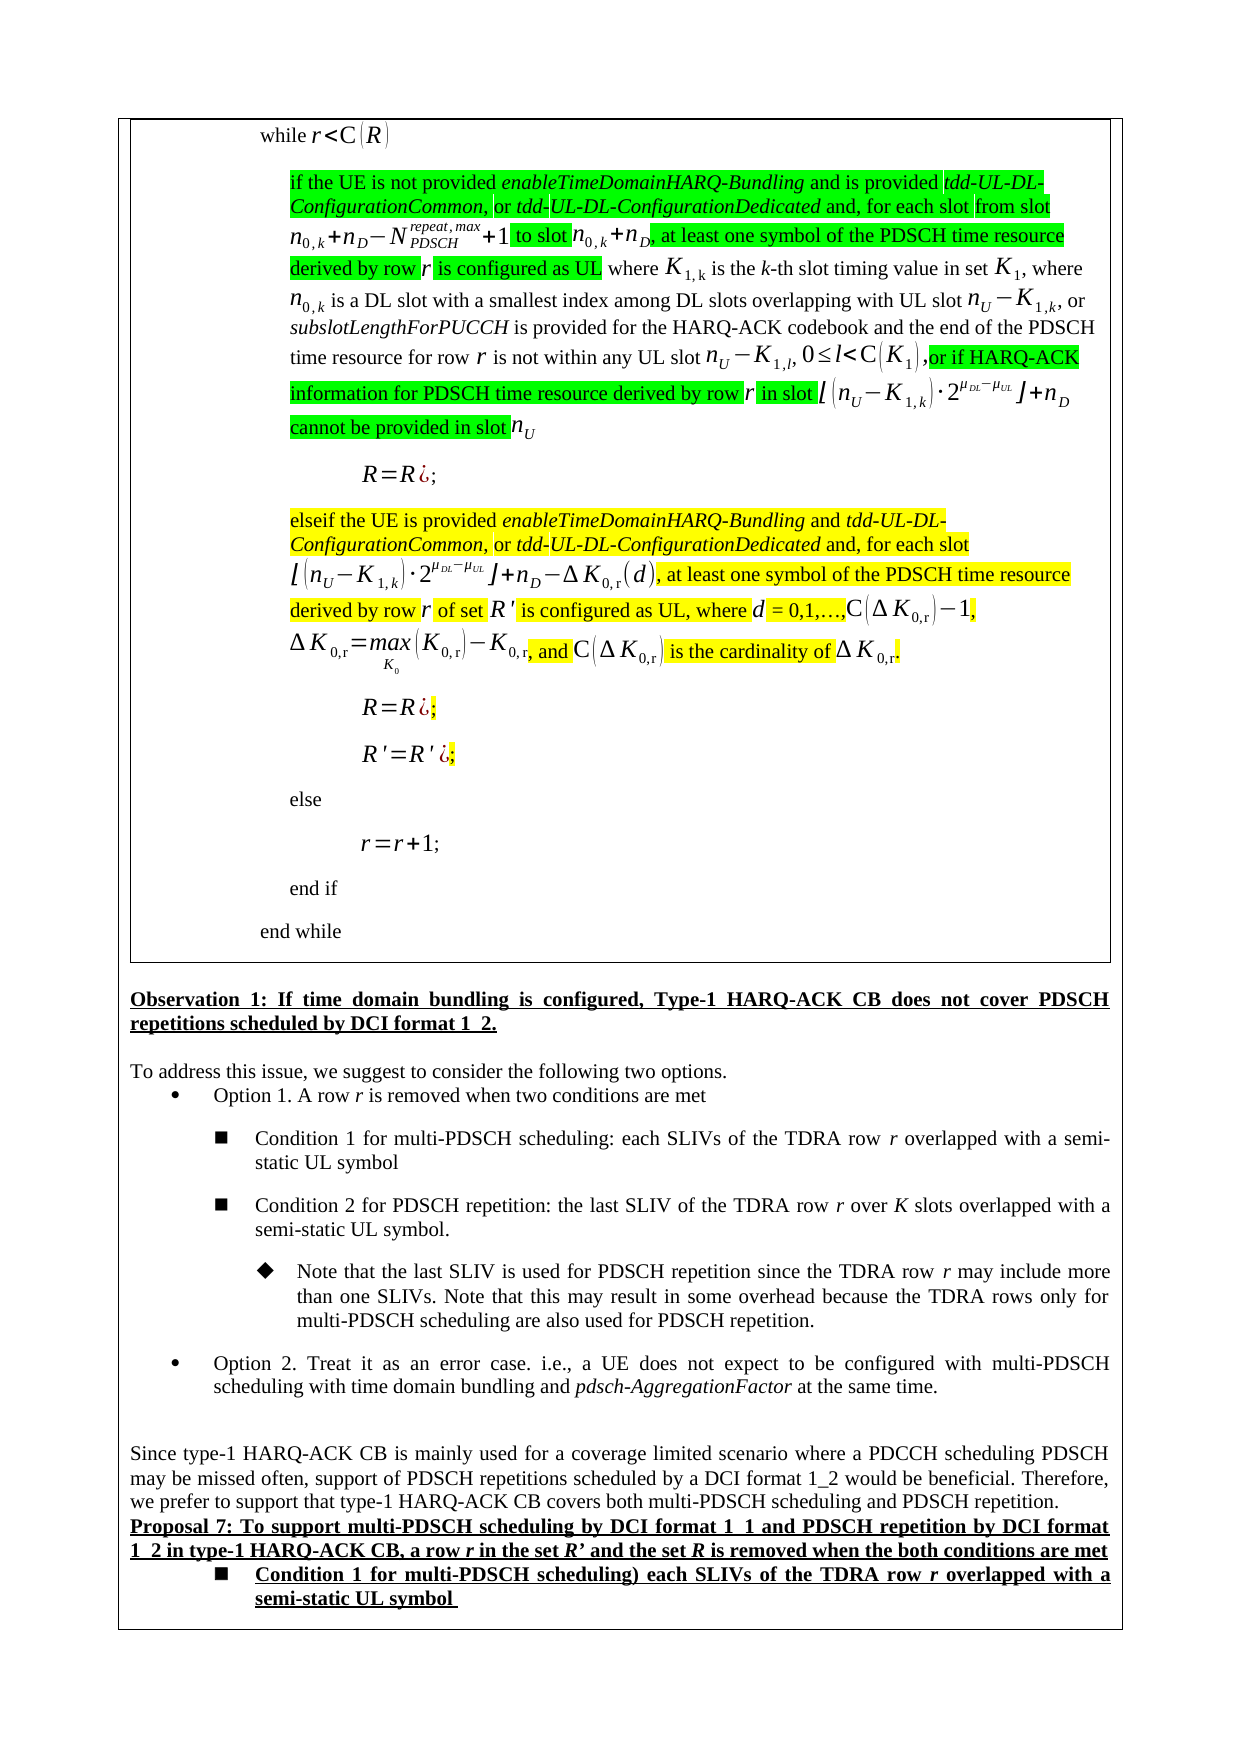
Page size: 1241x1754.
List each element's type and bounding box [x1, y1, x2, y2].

table_header [119, 119, 1122, 1628]
